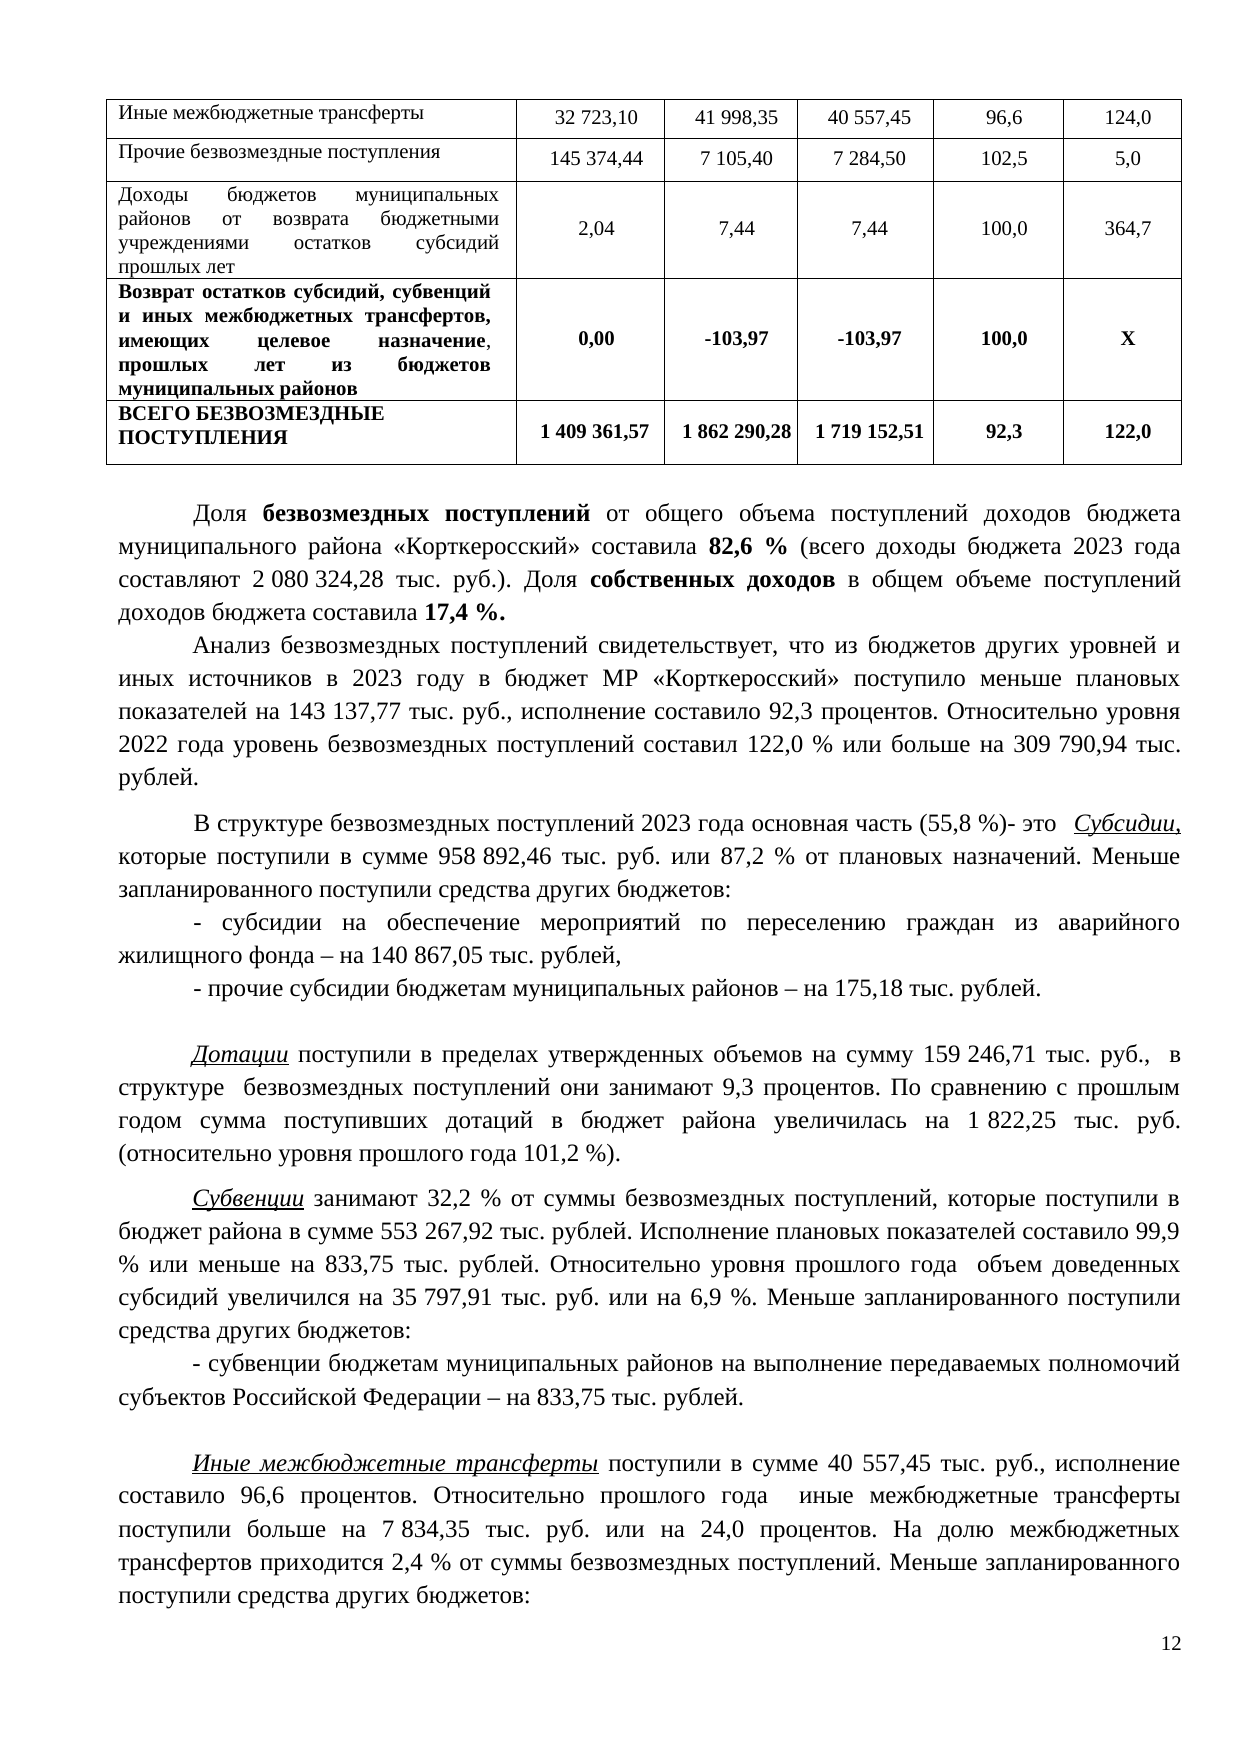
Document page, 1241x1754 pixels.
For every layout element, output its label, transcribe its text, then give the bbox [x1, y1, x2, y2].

table_cell 124,0 [1064, 100, 1181, 138]
table_cell 100,0 [934, 182, 1063, 278]
table_cell 100,0 [934, 279, 1063, 400]
text Анализ безвозмездных поступлений свидетельствует, что из бюджетов других уровней и иных источников в 2023 году в бюджет МР «Корткеросский» поступило меньше плановых показателей на 143 137,77 тыс. руб., исполнение составило 92,3 процентов. Относительно уровня 2022 года уровень безвозмездных поступлений составил 122,0 % или больше на 309 790,94 тыс. рублей. [118, 630, 1181, 791]
table_cell 1 862 290,28 [665, 401, 797, 464]
table_cell 96,6 [934, 100, 1063, 138]
table_cell 102,5 [934, 139, 1063, 181]
text - субсидии на обеспечение мероприятий по переселению граждан из аварийного жилищного фонда – на 140 867,05 тыс. рублей, [118, 907, 1181, 968]
table_cell -103,97 [665, 279, 797, 400]
text - субвенции бюджетам муниципальных районов на выполнение передаваемых полномочий субъектов Российской Федерации – на 833,75 тыс. рублей. [118, 1348, 1181, 1410]
table_cell 32 723,10 [517, 100, 664, 138]
table_cell ВСЕГО БЕЗВОЗМЕЗДНЫЕ ПОСТУПЛЕНИЯ [107, 401, 516, 464]
table_cell 92,3 [934, 401, 1063, 464]
text Субвенции занимают 32,2 % от суммы безвозмездных поступлений, которые поступили в бюджет района в сумме 553 267,92 тыс. рублей. Исполнение плановых показателей составило 99,9 % или меньше на 833,75 тыс. рублей. Относительно уровня прошлого года объем доведенных субсидий увеличился на 35 797,91 тыс. руб. или на 6,9 %. Меньше запланированного поступили средства других бюджетов: [118, 1183, 1181, 1344]
text В структуре безвозмездных поступлений 2023 года основная часть (55,8 %)- это Субсидии, которые поступили в сумме 958 892,46 тыс. руб. или 87,2 % от плановых назначений. Меньше запланированного поступили средства других бюджетов: [118, 808, 1181, 902]
table_cell 1 719 152,51 [798, 401, 933, 464]
table_cell -103,97 [798, 279, 933, 400]
table_cell Иные межбюджетные трансферты [107, 100, 516, 138]
table_cell 122,0 [1064, 401, 1181, 464]
table_cell 7,44 [798, 182, 933, 278]
text Дотации поступили в пределах утвержденных объемов на сумму 159 246,71 тыс. руб., в структуре безвозмездных поступлений они занимают 9,3 процентов. По сравнению с прошлым годом сумма поступивших дотаций в бюджет района увеличилась на 1 822,25 тыс. руб. (относительно уровня прошлого года 101,2 %). [118, 1039, 1181, 1167]
table_cell 364,7 [1064, 182, 1181, 278]
text - прочие субсидии бюджетам муниципальных районов – на 175,18 тыс. рублей. [118, 973, 1181, 1002]
table_cell 40 557,45 [798, 100, 933, 138]
table_cell Прочие безвозмездные поступления [107, 139, 516, 181]
table_cell 2,04 [517, 182, 664, 278]
table_cell 7 284,50 [798, 139, 933, 181]
text Доля безвозмездных поступлений от общего объема поступлений доходов бюджета муниципального района «Корткеросский» составила 82,6 % (всего доходы бюджета 2023 года составляют 2 080 324,28 тыс. руб.). Доля собственных доходов в общем объеме поступлений доходов бюджета составила 17,4 %. [118, 498, 1181, 626]
table_cell Возврат остатков субсидий, субвенций и иных межбюджетных трансфертов, имеющих целевое назначение, прошлых лет из бюджетов муниципальных районов [107, 279, 516, 400]
table_cell 145 374,44 [517, 139, 664, 181]
table_cell Доходы бюджетов муниципальных районов от возврата бюджетными учреждениями остатков субсидий прошлых лет [107, 182, 516, 278]
table_cell 7,44 [665, 182, 797, 278]
table_cell 41 998,35 [665, 100, 797, 138]
table_cell 5,0 [1064, 139, 1181, 181]
table_cell 7 105,40 [665, 139, 797, 181]
table_cell Х [1064, 279, 1181, 400]
table_cell 0,00 [517, 279, 664, 400]
table_cell 1 409 361,57 [517, 401, 664, 464]
text Иные межбюджетные трансферты поступили в сумме 40 557,45 тыс. руб., исполнение составило 96,6 процентов. Относительно прошлого года иные межбюджетные трансферты поступили больше на 7 834,35 тыс. руб. или на 24,0 процентов. На долю межбюджетных трансфертов приходится 2,4 % от суммы безвозмездных поступлений. Меньше запланированного поступили средства других бюджетов: [118, 1448, 1181, 1608]
